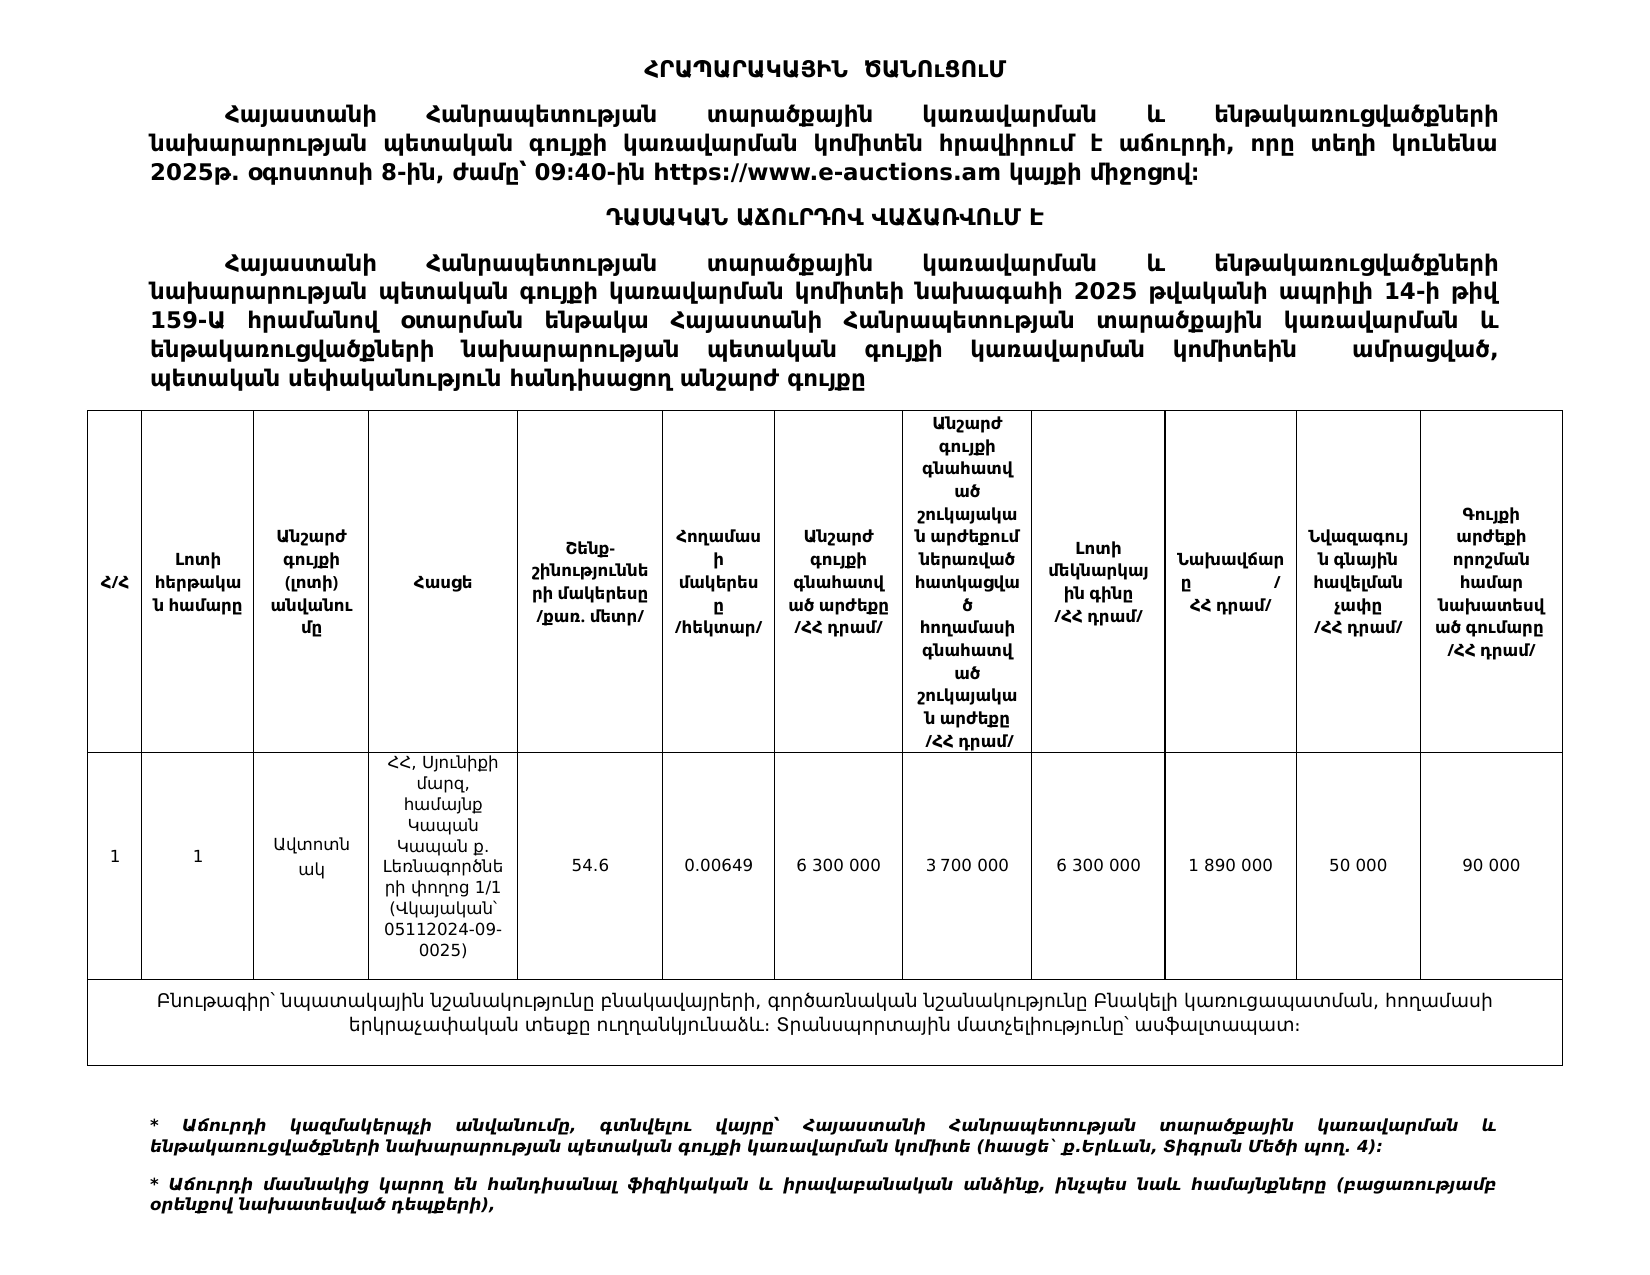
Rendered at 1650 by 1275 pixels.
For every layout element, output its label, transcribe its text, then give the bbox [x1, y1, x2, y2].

text * Աճուրդի մասնակից կարող են հանդիսանալ ֆիզիկական և իրավաբանական անձինք, ինչպես նաև համայնքները (բացառությամբ օրենքով նախատեսված դեպքերի), [150, 1174, 1500, 1215]
text * Աճուրդի կազմակերպչի անվանումը, գտնվելու վայրը՝ Հայաստանի Հանրապետության տարածքային կառավարման և ենթակառուցվածքների նախարարության պետական գույքի կառավարման կոմիտե (հասցե` ք.Երևան, Տիգրան Մեծի պող. 4)։ [150, 1116, 1500, 1156]
table_cell 1 890 000 [1166, 753, 1296, 979]
table_header Նախավճարը /ՀՀ դրամ/ [1166, 411, 1296, 752]
table_cell 6 300 000 [1032, 753, 1164, 979]
table_cell 50 000 [1297, 753, 1420, 979]
table_header Նվազագույն գնային հավելման չափը /ՀՀ դրամ/ [1297, 411, 1420, 752]
table_header Շենք-շինությունների մակերեսը /քառ. մետր/ [518, 411, 662, 752]
table_header Հ/Հ [88, 411, 141, 752]
table_cell 90 000 [1421, 753, 1562, 979]
table_header Գույքի արժեքի որոշման համար նախատեսված գումարը /ՀՀ դրամ/ [1421, 411, 1562, 752]
text Հայաստանի Հանրապետության տարածքային կառավարման և ենթակառուցվածքների նախարարության պետական գույքի կառավարման կոմիտեն հրավիրում է աճուրդի, որը տեղի կունենա 2025թ. օգոստոսի 8-ին, ժամը՝ 09։40-ին https://www.e-auctions.am կայքի միջոցով։ [150, 102, 1500, 186]
table_cell 54․6 [518, 753, 662, 979]
table_cell Ավտոտնակ [254, 753, 368, 979]
table_cell ՀՀ, Սյունիքի մարզ, համայնք Կապան Կապան ք. Լեռնագործների փողոց 1/1 (Վկայական՝ 05112024-09-0025) [369, 753, 517, 979]
table_cell 0.00649 [663, 753, 774, 979]
table_cell Բնութագիր՝ նպատակային նշանակությունը բնակավայրերի, գործառնական նշանակությունը Բնակելի կառուցապատման, հողամասի երկրաչափական տեսքը ուղղանկյունաձև։ Տրանսպորտային մատչելիությունը՝ ասֆալտապատ։ [88, 980, 1562, 1065]
text Հայաստանի Հանրապետության տարածքային կառավարման և ենթակառուցվածքների նախարարության պետական գույքի կառավարման կոմիտեի նախագահի 2025 թվականի ապրիլի 14-ի թիվ 159-Ա հրամանով օտարման ենթակա Հայաստանի Հանրապետության տարածքային կառավարման և ենթակառուցվածքների նախարարության պետական գույքի կառավարման կոմիտեին ամրացված, պետական սեփականություն հանդիսացող անշարժ գույքը [150, 250, 1500, 392]
table_cell 1 [88, 753, 141, 979]
text ԴԱՍԱԿԱՆ ԱՃՈւՐԴՈՎ ՎԱՃԱՌՎՈւՄ Է [150, 204, 1500, 231]
table_header Անշարժ գույքի գնահատված շուկայական արժեքում ներառված հատկացված հողամասի գնահատված շուկայական արժեքը /ՀՀ դրամ/ [903, 411, 1031, 752]
text ՀՐԱՊԱՐԱԿԱՅԻՆ ԾԱՆՈւՑՈւՄ [150, 56, 1500, 83]
table_header Անշարժ գույքի (լոտի) անվանումը [254, 411, 368, 752]
table_header Հասցե [369, 411, 517, 752]
table_cell 1 [142, 753, 253, 979]
table_cell 6 300 000 [775, 753, 902, 979]
table_header Հողամասի մակերեսը /հեկտար/ [663, 411, 774, 752]
table_header Անշարժ գույքի գնահատված արժեքը /ՀՀ դրամ/ [775, 411, 902, 752]
table_header Լոտի հերթական համարը [142, 411, 253, 752]
table_cell 3 700 000 [903, 753, 1031, 979]
table_header Լոտի մեկնարկային գինը /ՀՀ դրամ/ [1032, 411, 1164, 752]
